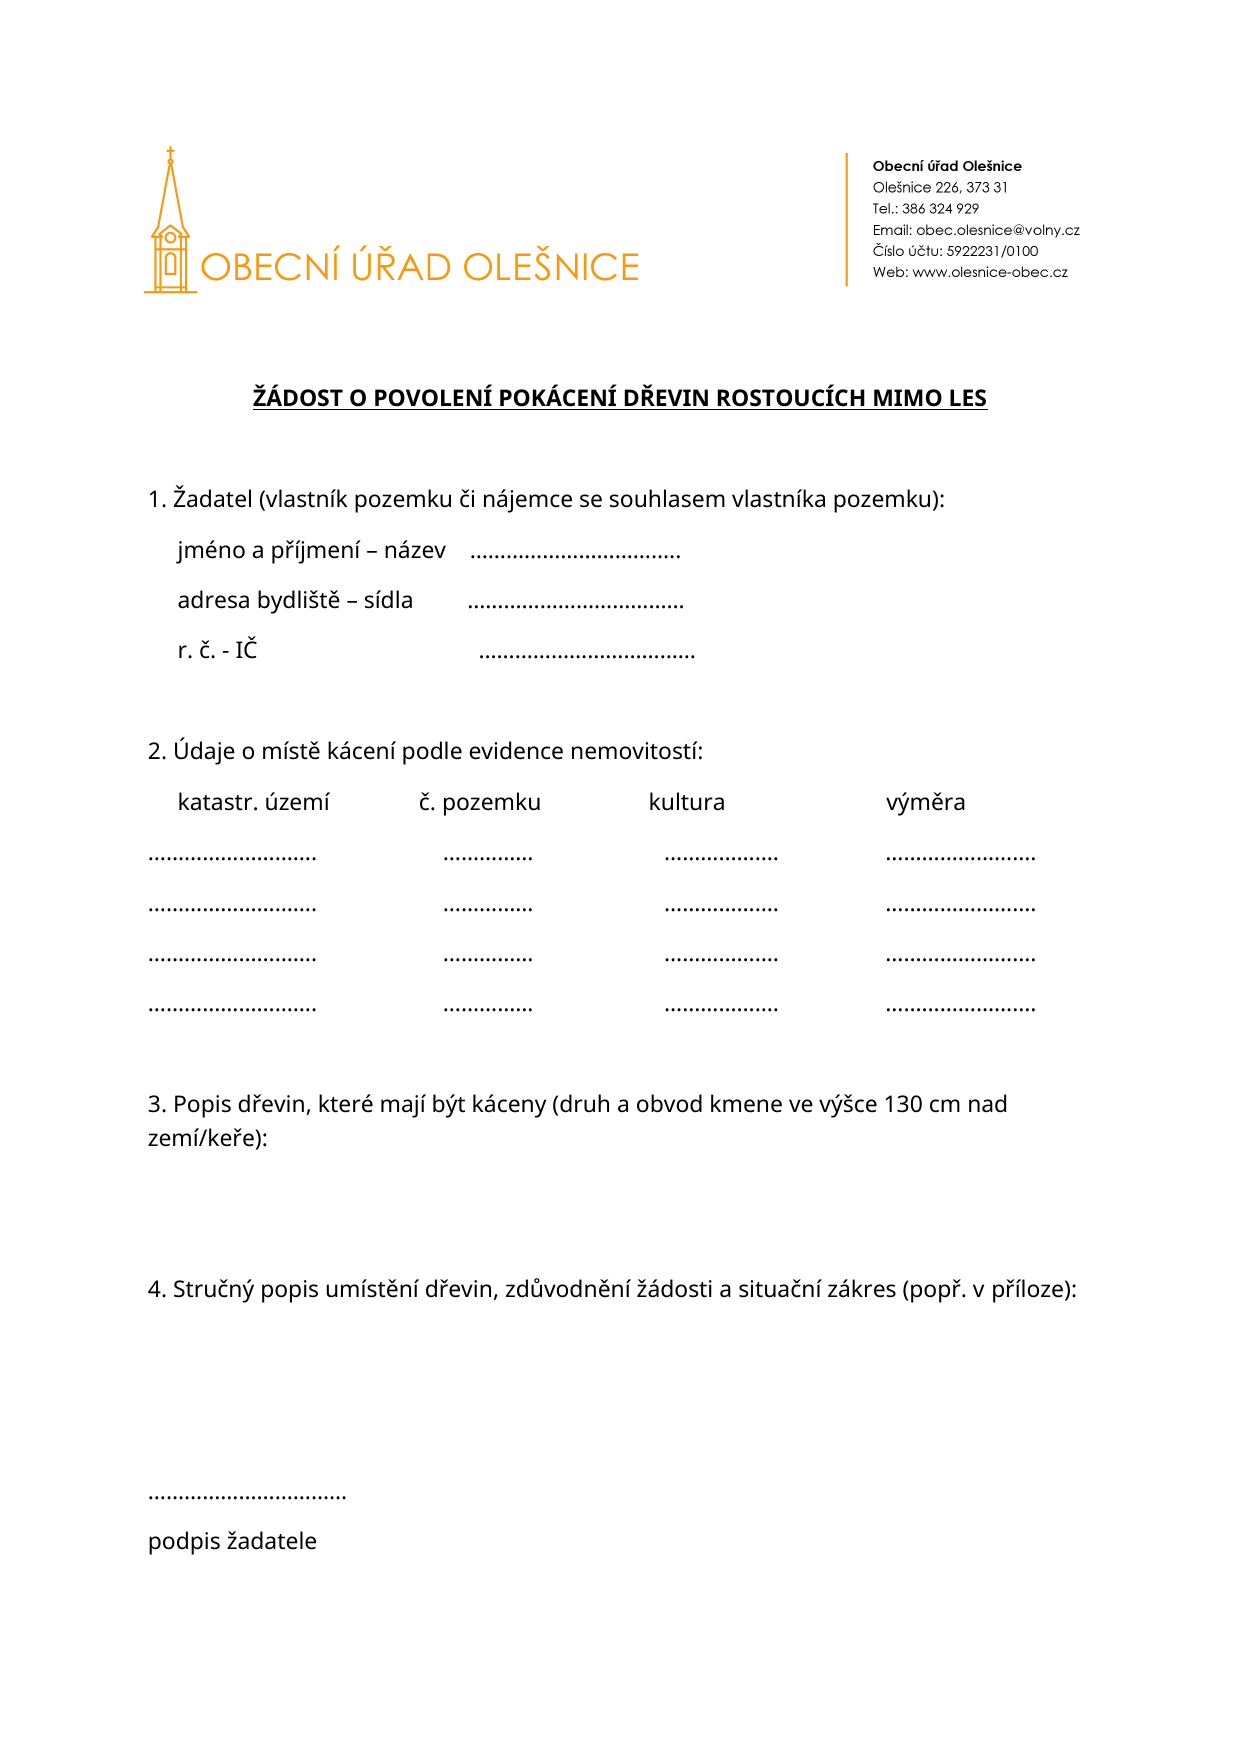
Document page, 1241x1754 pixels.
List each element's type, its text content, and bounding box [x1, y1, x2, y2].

text r. č. - IČ ……………………………… [148, 634, 1093, 666]
text ………………………. …………… ………………. ……………………. [148, 887, 1093, 918]
text 4. Stručný popis umístění dřevin, zdůvodnění žádosti a situační zákres (popř. v příloze): [148, 1273, 1093, 1304]
text 2. Údaje o místě kácení podle evidence nemovitostí: [148, 735, 1093, 767]
text katastr. území č. pozemku kultura výměra [148, 786, 1093, 817]
text ………………………. …………… ………………. ……………………. [148, 937, 1093, 968]
text ………………………. …………… ………………. ……………………. [148, 836, 1093, 867]
text podpis žadatele [148, 1525, 1093, 1557]
text jméno a příjmení – název …………………………….. [148, 534, 1093, 565]
text …………………………… [148, 1475, 1093, 1506]
text 3. Popis dřevin, které mají být káceny (druh a obvod kmene ve výšce 130 cm nad zemí/keře): [148, 1088, 1093, 1153]
picture [0, 0, 1241, 383]
text ŽÁDOST O POVOLENÍ POKÁCENÍ DŘEVIN ROSTOUCÍCH MIMO LES [148, 382, 1093, 414]
text 1. Žadatel (vlastník pozemku či nájemce se souhlasem vlastníka pozemku): [148, 483, 1093, 514]
text adresa bydliště – sídla ……………………………… [148, 584, 1093, 615]
text ………………………. …………… ………………. ……………………. [148, 987, 1093, 1019]
